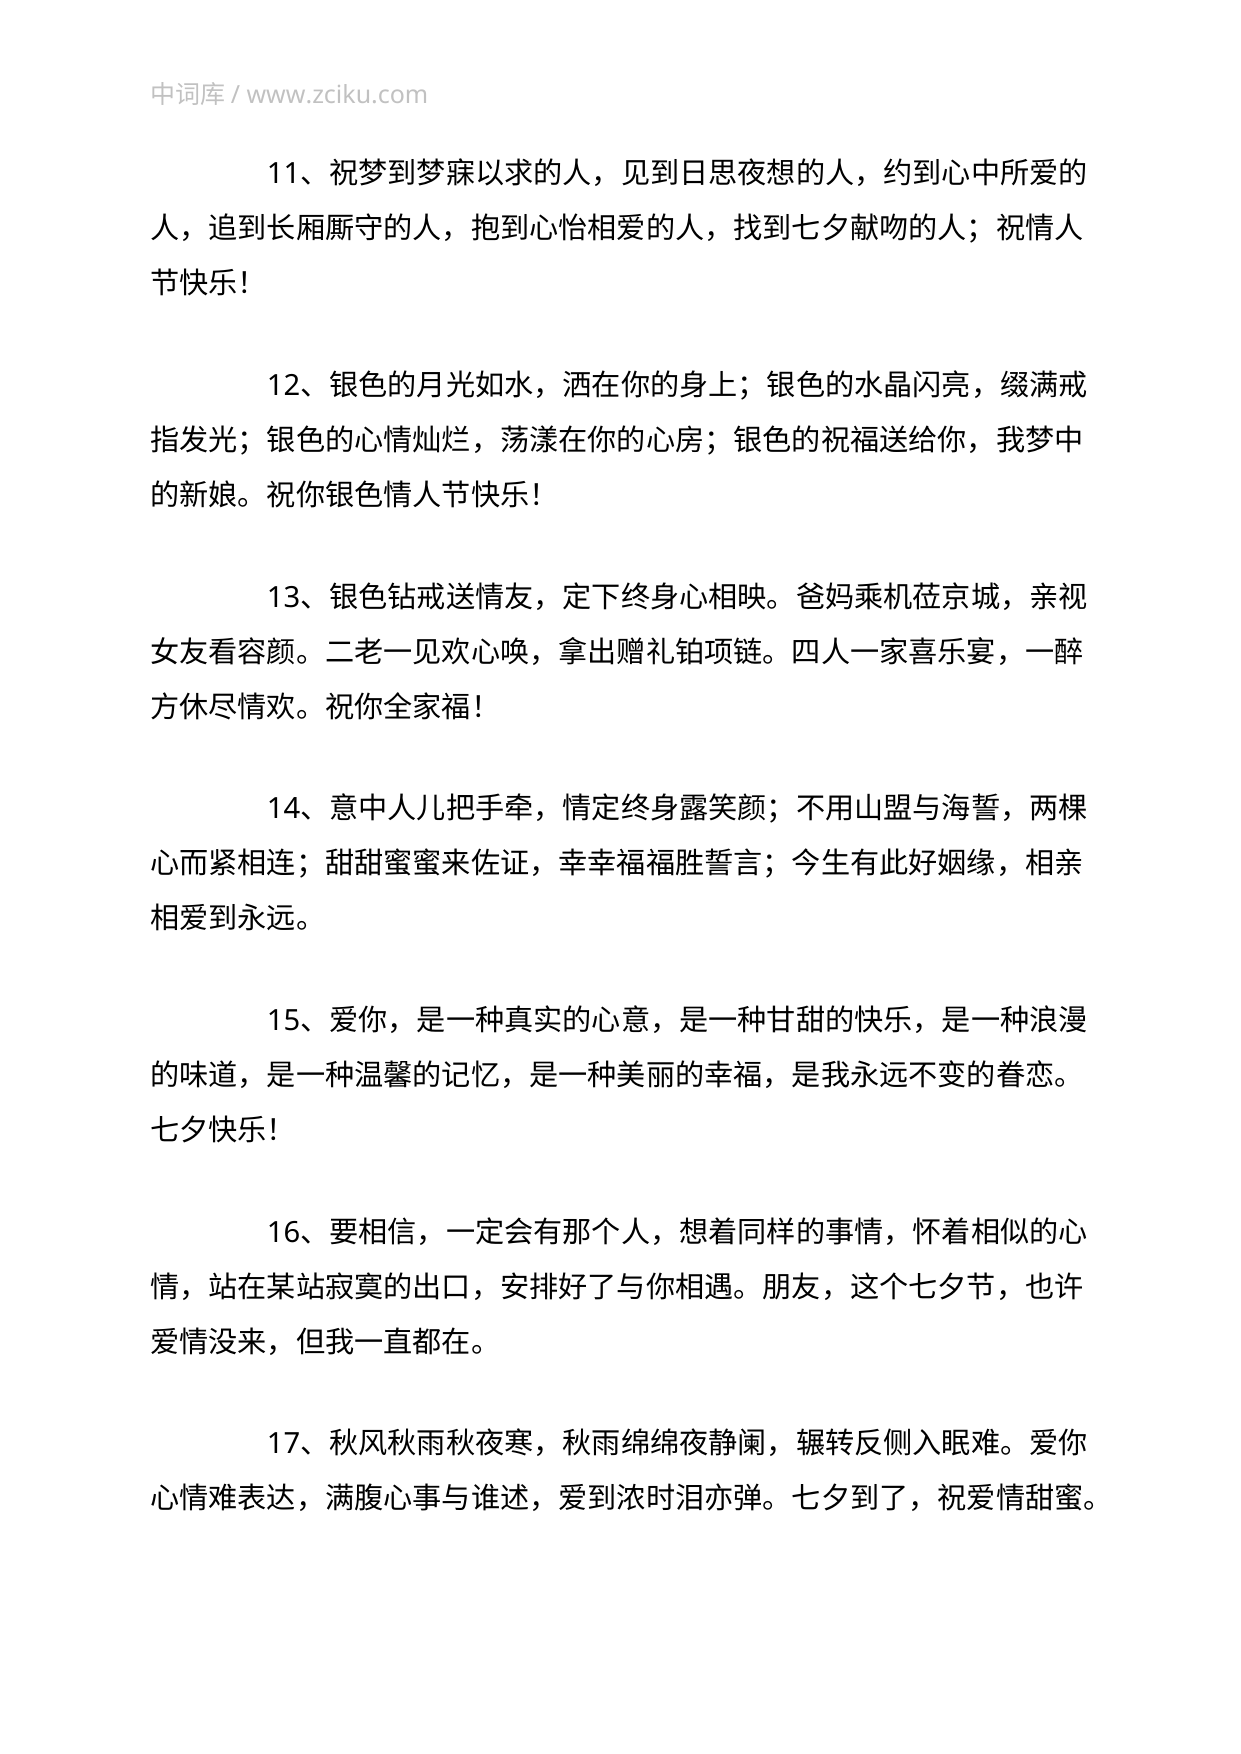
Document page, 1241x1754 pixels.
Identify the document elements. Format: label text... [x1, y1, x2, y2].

text 13、银色钻戒送情友，定下终身心相映。爸妈乘机莅京城，亲视女友看容颜。二老一见欢心唤，拿出赠礼铂项链。四人一家喜乐宴，一醉方休尽情欢。祝你全家福！ [150, 573, 1090, 726]
text 14、意中人儿把手牵，情定终身露笑颜；不用山盟与海誓，两棵心而紧相连；甜甜蜜蜜来佐证，幸幸福福胜誓言；今生有此好姻缘，相亲相爱到永远。 [150, 785, 1090, 937]
text 16、要相信，一定会有那个人，想着同样的事情，怀着相似的心情，站在某站寂寞的出口，安排好了与你相遇。朋友，这个七夕节，也许爱情没来，但我一直都在。 [150, 1208, 1090, 1361]
text 11、祝梦到梦寐以求的人，见到日思夜想的人，约到心中所爱的人，追到长厢厮守的人，抱到心怡相爱的人，找到七夕献吻的人；祝情人节快乐！ [150, 150, 1090, 302]
text 15、爱你，是一种真实的心意，是一种甘甜的快乐，是一种浪漫的味道，是一种温馨的记忆，是一种美丽的幸福，是我永远不变的眷恋。七夕快乐！ [150, 997, 1090, 1149]
text 17、秋风秋雨秋夜寒，秋雨绵绵夜静阑，辗转反侧入眠难。爱你心情难表达，满腹心事与谁述，爱到浓时泪亦弹。七夕到了，祝爱情甜蜜。 [150, 1420, 1090, 1517]
text 12、银色的月光如水，洒在你的身上；银色的水晶闪亮，缀满戒指发光；银色的心情灿烂，荡漾在你的心房；银色的祝福送给你，我梦中的新娘。祝你银色情人节快乐！ [150, 362, 1090, 514]
